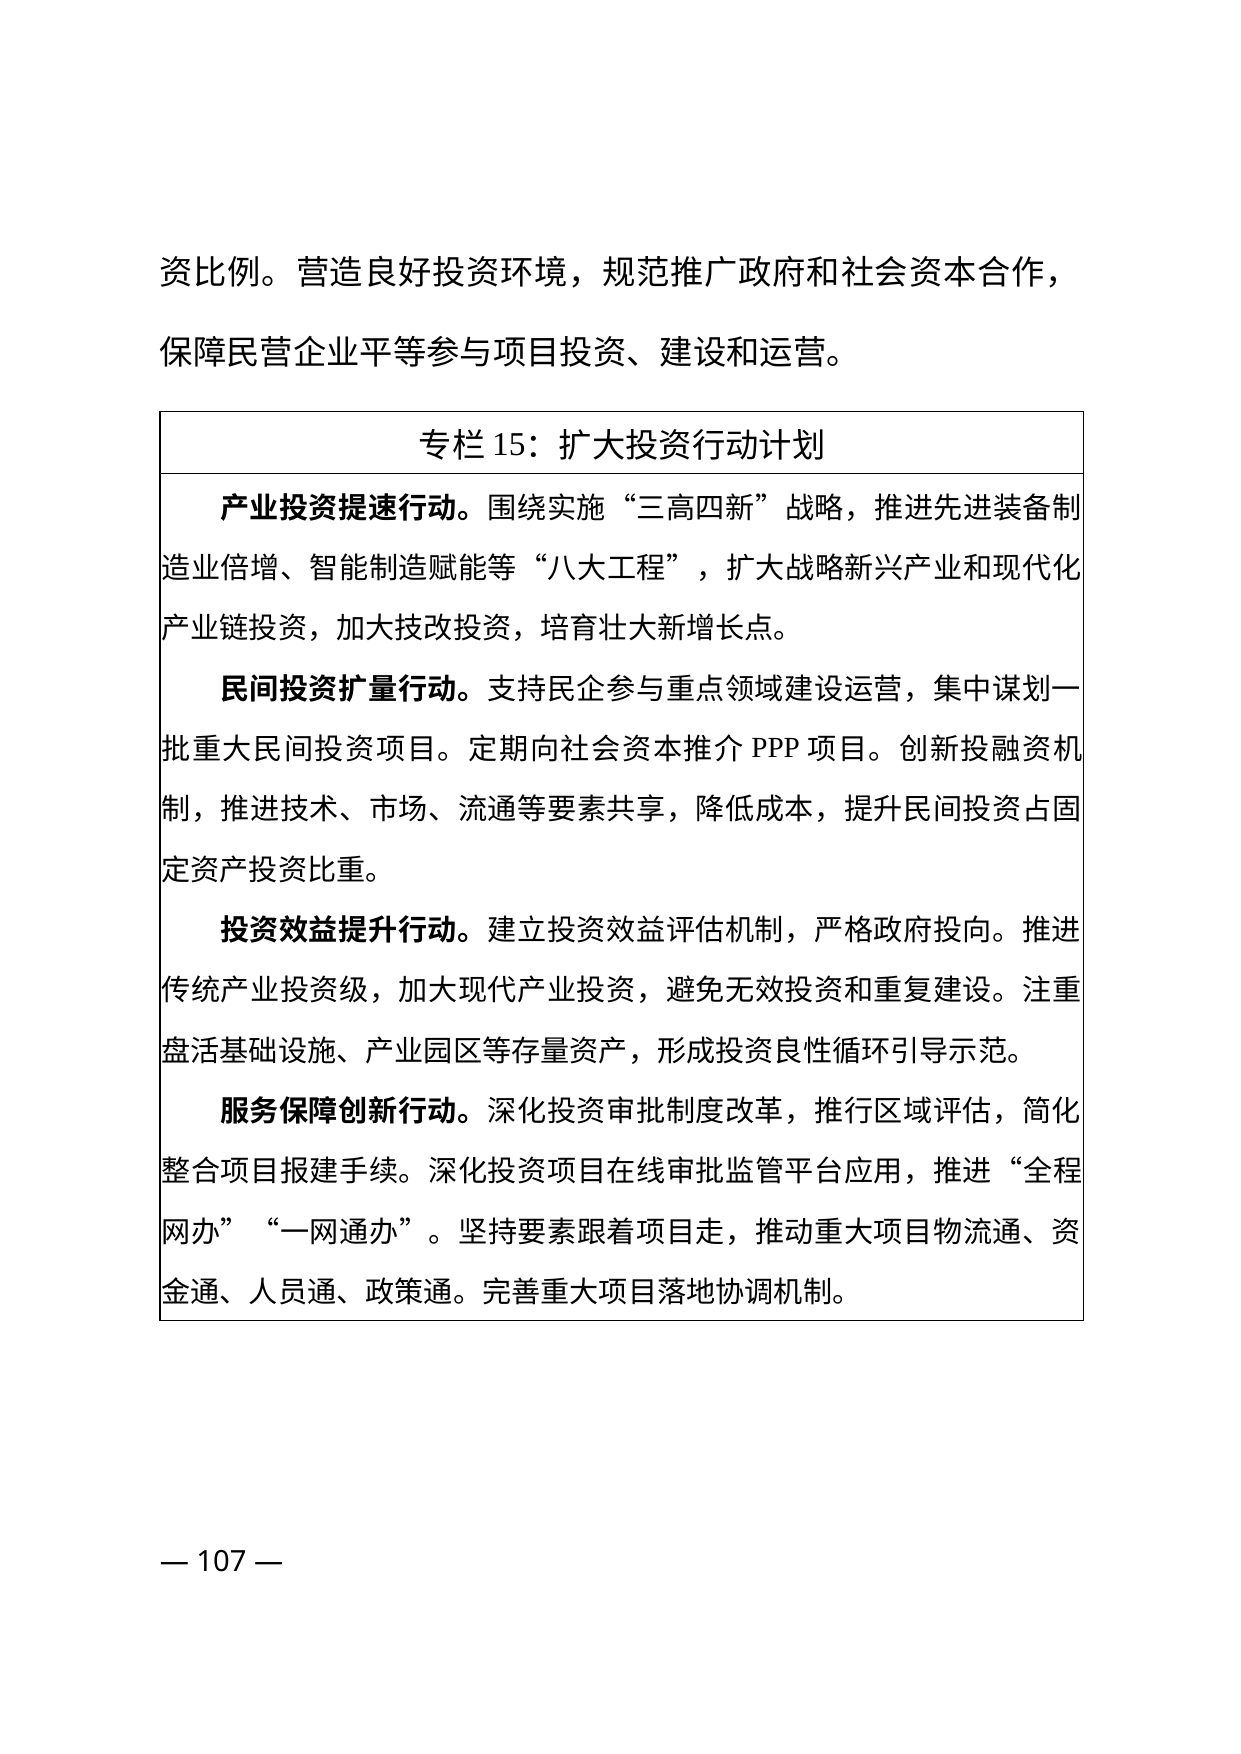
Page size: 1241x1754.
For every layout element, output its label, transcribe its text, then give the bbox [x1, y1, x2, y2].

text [159, 229, 1081, 390]
table_header 专栏15：扩大投资行动计划 [161, 412, 1083, 473]
table_cell 产业投资提速行动。围绕实施“三高四新”战略，推进先进装备制造业倍增、智能制造赋能等“八大工程”，扩大战略新兴产业和现代化产业链投资，加大技改投资，培育壮大新增长点。 民间投资扩量行动。支持民企参与重点领域建设运营，集中谋划一批重大民间投资项目。定期向社会资本推介PPP项目。创新投融资机制，推进技术、市场、流通等要素共享，降低成本，提升民间投资占固定资产投资比重。 投资效益提升行动。建立投资效益评估机制，严格政府投向。推进传统产业投资级，加大现代产业投资，避免无效投资和重复建设。注重盘活基础设施、产业园区等存量资产，形成投资良性循环引导示范。 服务保障创新行动。深化投资审批制度改革，推行区域评估，简化整合项目报建手续。深化投资项目在线审批监管平台应用，推进“全程网办”“一网通办”。坚持要素跟着项目走，推动重大项目物流通、资金通、人员通、政策通。完善重大项目落地协调机制。 [161, 474, 1083, 1320]
